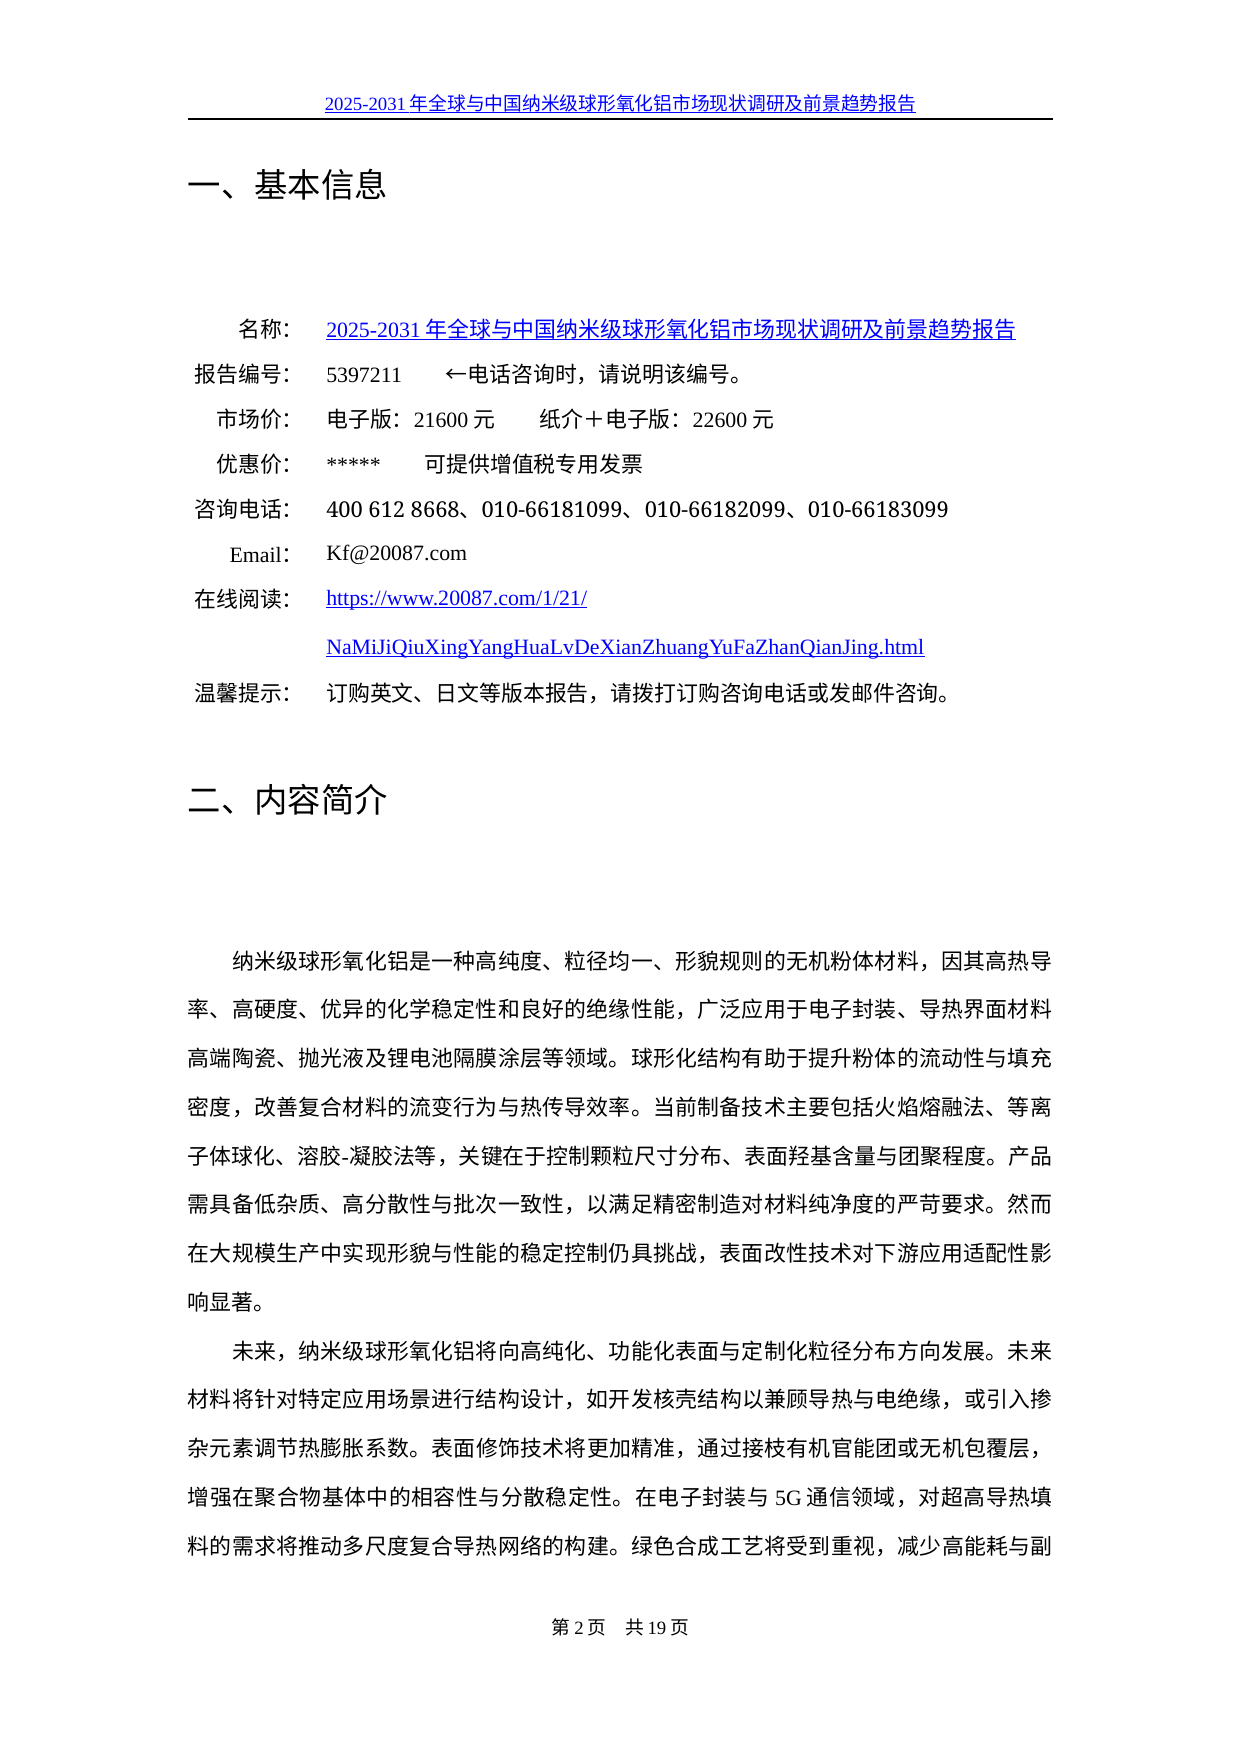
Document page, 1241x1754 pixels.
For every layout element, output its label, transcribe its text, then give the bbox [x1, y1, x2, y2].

table_cell Email： [167, 537, 315, 582]
table_cell ***** 可提供增值税专用发票 [315, 447, 1073, 492]
table_cell 优惠价： [167, 447, 315, 492]
table_cell 市场价： [167, 402, 315, 447]
table_cell 在线阅读： [167, 582, 315, 675]
table_cell 订购英文、日文等版本报告，请拨打订购咨询电话或发邮件咨询。 [315, 675, 1073, 720]
table_cell 温馨提示： [167, 675, 315, 720]
table_cell 电子版：21600 元 纸介＋电子版：22600 元 [315, 402, 1073, 447]
table_header 名称： [167, 312, 315, 357]
title 一、基本信息 [187, 150, 1053, 215]
table_cell Kf@20087.com [315, 537, 1073, 582]
table_header 2025-2031年全球与中国纳米级球形氧化铝市场现状调研及前景趋势报告 [315, 312, 1073, 357]
title 二、内容简介 [187, 766, 1053, 831]
table_cell 5397211 ←电话咨询时，请说明该编号。 [315, 357, 1073, 402]
table_cell [315, 582, 1073, 675]
table_cell 咨询电话： [167, 492, 315, 537]
table_cell 报告编号： [167, 357, 315, 402]
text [187, 943, 1053, 1561]
table_cell 400 612 8668、010-66181099、010-66182099、010-66183099 [315, 492, 1073, 537]
